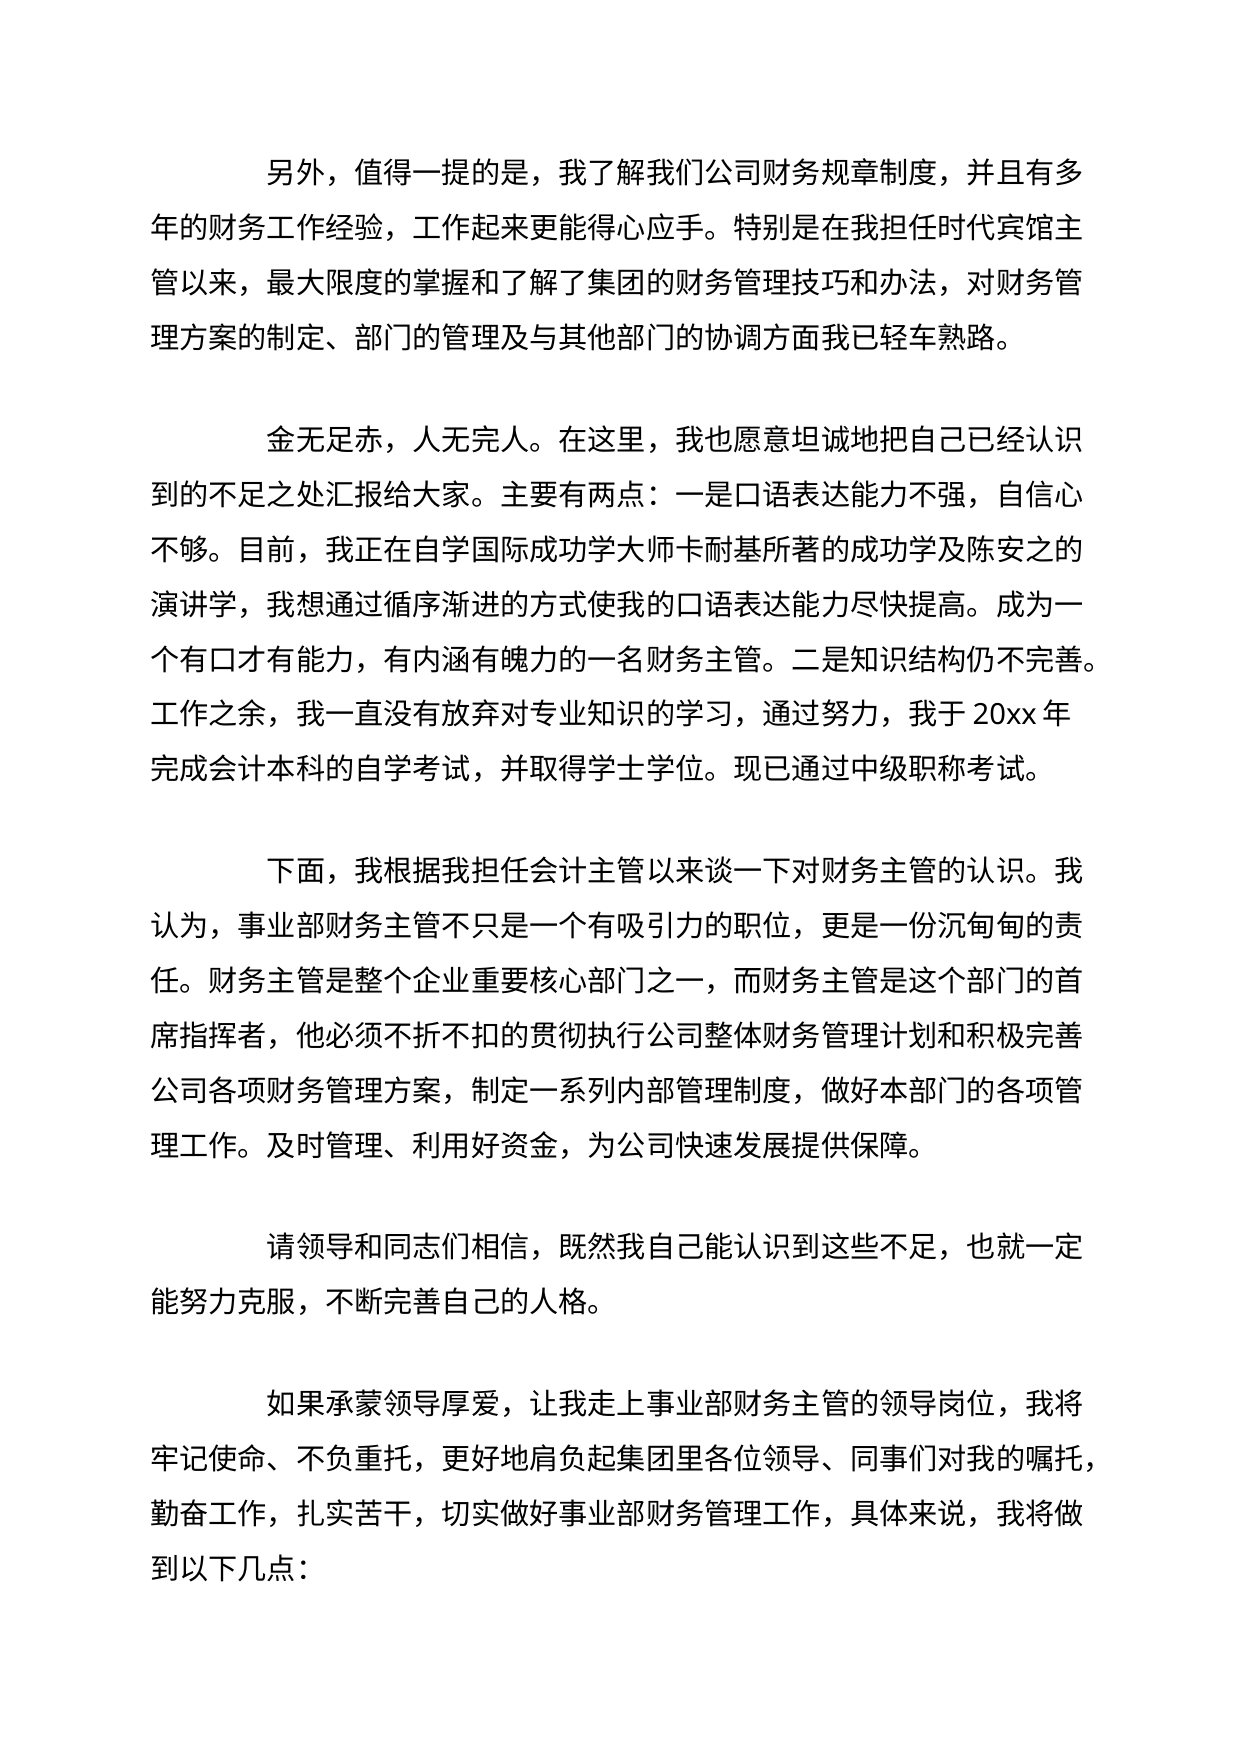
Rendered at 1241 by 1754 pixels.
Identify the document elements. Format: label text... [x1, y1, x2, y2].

text 下面，我根据我担任会计主管以来谈一下对财务主管的认识。我认为，事业部财务主管不只是一个有吸引力的职位，更是一份沉甸甸的责任。财务主管是整个企业重要核心部门之一，而财务主管是这个部门的首席指挥者，他必须不折不扣的贯彻执行公司整体财务管理计划和积极完善公司各项财务管理方案，制定一系列内部管理制度，做好本部门的各项管理工作。及时管理、利用好资金，为公司快速发展提供保障。 [150, 848, 1090, 1164]
text 请领导和同志们相信，既然我自己能认识到这些不足，也就一定能努力克服，不断完善自己的人格。 [150, 1224, 1090, 1321]
text 如果承蒙领导厚爱，让我走上事业部财务主管的领导岗位，我将牢记使命、不负重托，更好地肩负起集团里各位领导、同事们对我的嘱托，勤奋工作，扎实苦干，切实做好事业部财务管理工作，具体来说，我将做到以下几点： [150, 1381, 1090, 1588]
text 另外，值得一提的是，我了解我们公司财务规章制度，并且有多年的财务工作经验，工作起来更能得心应手。特别是在我担任时代宾馆主管以来，最大限度的掌握和了解了集团的财务管理技巧和办法，对财务管理方案的制定、部门的管理及与其他部门的协调方面我已轻车熟路。 [150, 150, 1090, 357]
text 金无足赤，人无完人。在这里，我也愿意坦诚地把自己已经认识到的不足之处汇报给大家。主要有两点：一是口语表达能力不强，自信心不够。目前，我正在自学国际成功学大师卡耐基所著的成功学及陈安之的演讲学，我想通过循序渐进的方式使我的口语表达能力尽快提高。成为一个有口才有能力，有内涵有魄力的一名财务主管。二是知识结构仍不完善。工作之余，我一直没有放弃对专业知识的学习，通过努力，我于20xx年完成会计本科的自学考试，并取得学士学位。现已通过中级职称考试。 [150, 416, 1090, 788]
